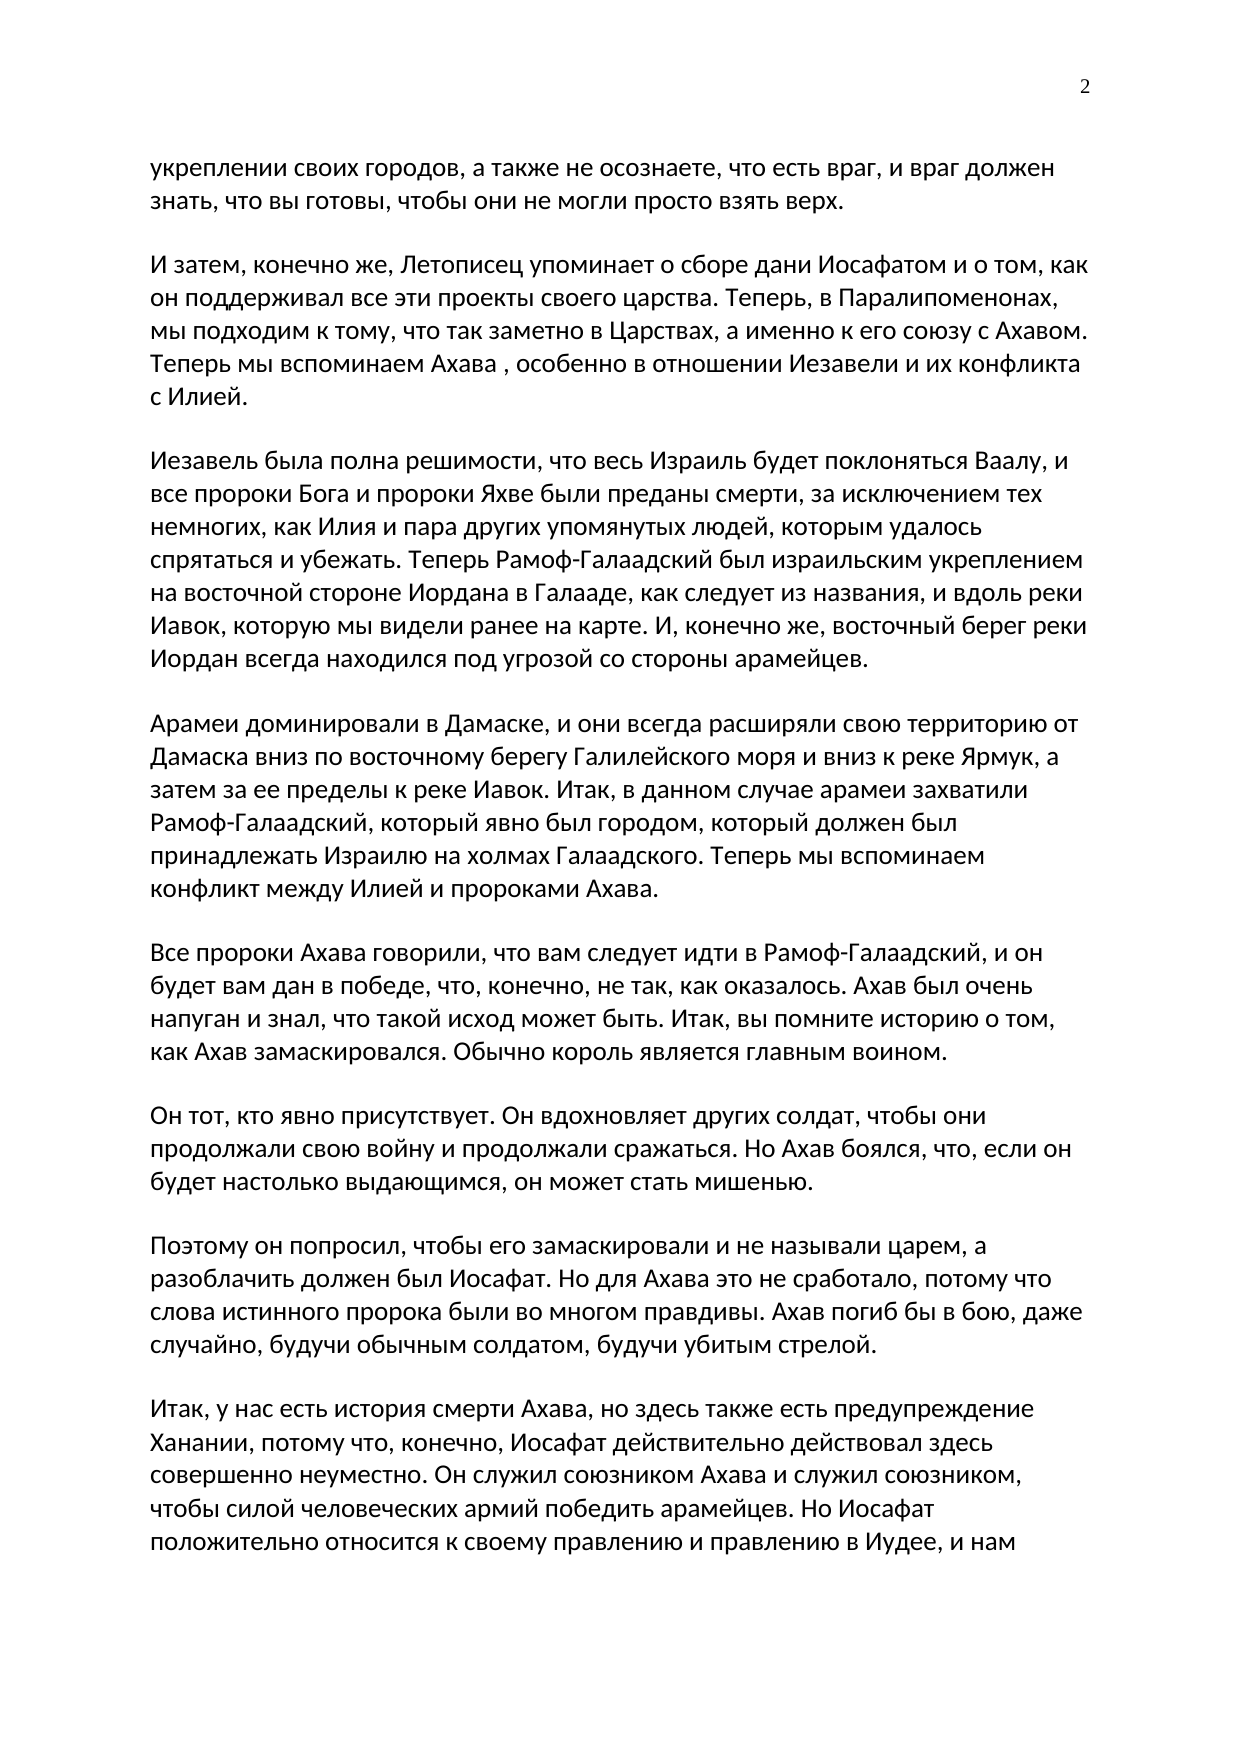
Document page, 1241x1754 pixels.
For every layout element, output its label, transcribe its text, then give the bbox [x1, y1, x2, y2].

text И затем, конечно же, Летописец упоминает о сборе дани Иосафатом и о том, как он поддерживал все эти проекты своего царства. Теперь, в Паралипоменонах, мы подходим к тому, что так заметно в Царствах, а именно к его союзу с Ахавом. Теперь мы вспоминаем Ахава , особенно в отношении Иезавели и их конфликта с Илией. [150, 247, 1090, 412]
text Арамеи доминировали в Дамаске, и они всегда расширяли свою территорию от Дамаска вниз по восточному берегу Галилейского моря и вниз к реке Ярмук, а затем за ее пределы к реке Иавок. Итак, в данном случае арамеи захватили Рамоф-Галаадский, который явно был городом, который должен был принадлежать Израилю на холмах Галаадского. Теперь мы вспоминаем конфликт между Илией и пророками Ахава. [150, 706, 1090, 904]
text Он тот, кто явно присутствует. Он вдохновляет других солдат, чтобы они продолжали свою войну и продолжали сражаться. Но Ахав боялся, что, если он будет настолько выдающимся, он может стать мишенью. [150, 1098, 1090, 1197]
text Поэтому он попросил, чтобы его замаскировали и не называли царем, а разоблачить должен был Иосафат. Но для Ахава это не сработало, потому что слова истинного пророка были во многом правдивы. Ахав погиб бы в бою, даже случайно, будучи обычным солдатом, будучи убитым стрелой. [150, 1228, 1090, 1361]
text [150, 150, 1090, 216]
text Иезавель была полна решимости, что весь Израиль будет поклоняться Ваалу, и все пророки Бога и пророки Яхве были преданы смерти, за исключением тех немногих, как Илия и пара других упомянутых людей, которым удалось спрятаться и убежать. Теперь Рамоф-Галаадский был израильским укреплением на восточной стороне Иордана в Галааде, как следует из названия, и вдоль реки Иавок, которую мы видели ранее на карте. И, конечно же, восточный берег реки Иордан всегда находился под угрозой со стороны арамейцев. [150, 443, 1090, 674]
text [150, 1392, 1090, 1557]
text Все пророки Ахава говорили, что вам следует идти в Рамоф-Галаадский, и он будет вам дан в победе, что, конечно, не так, как оказалось. Ахав был очень напуган и знал, что такой исход может быть. Итак, вы помните историю о том, как Ахав замаскировался. Обычно король является главным воином. [150, 935, 1090, 1067]
